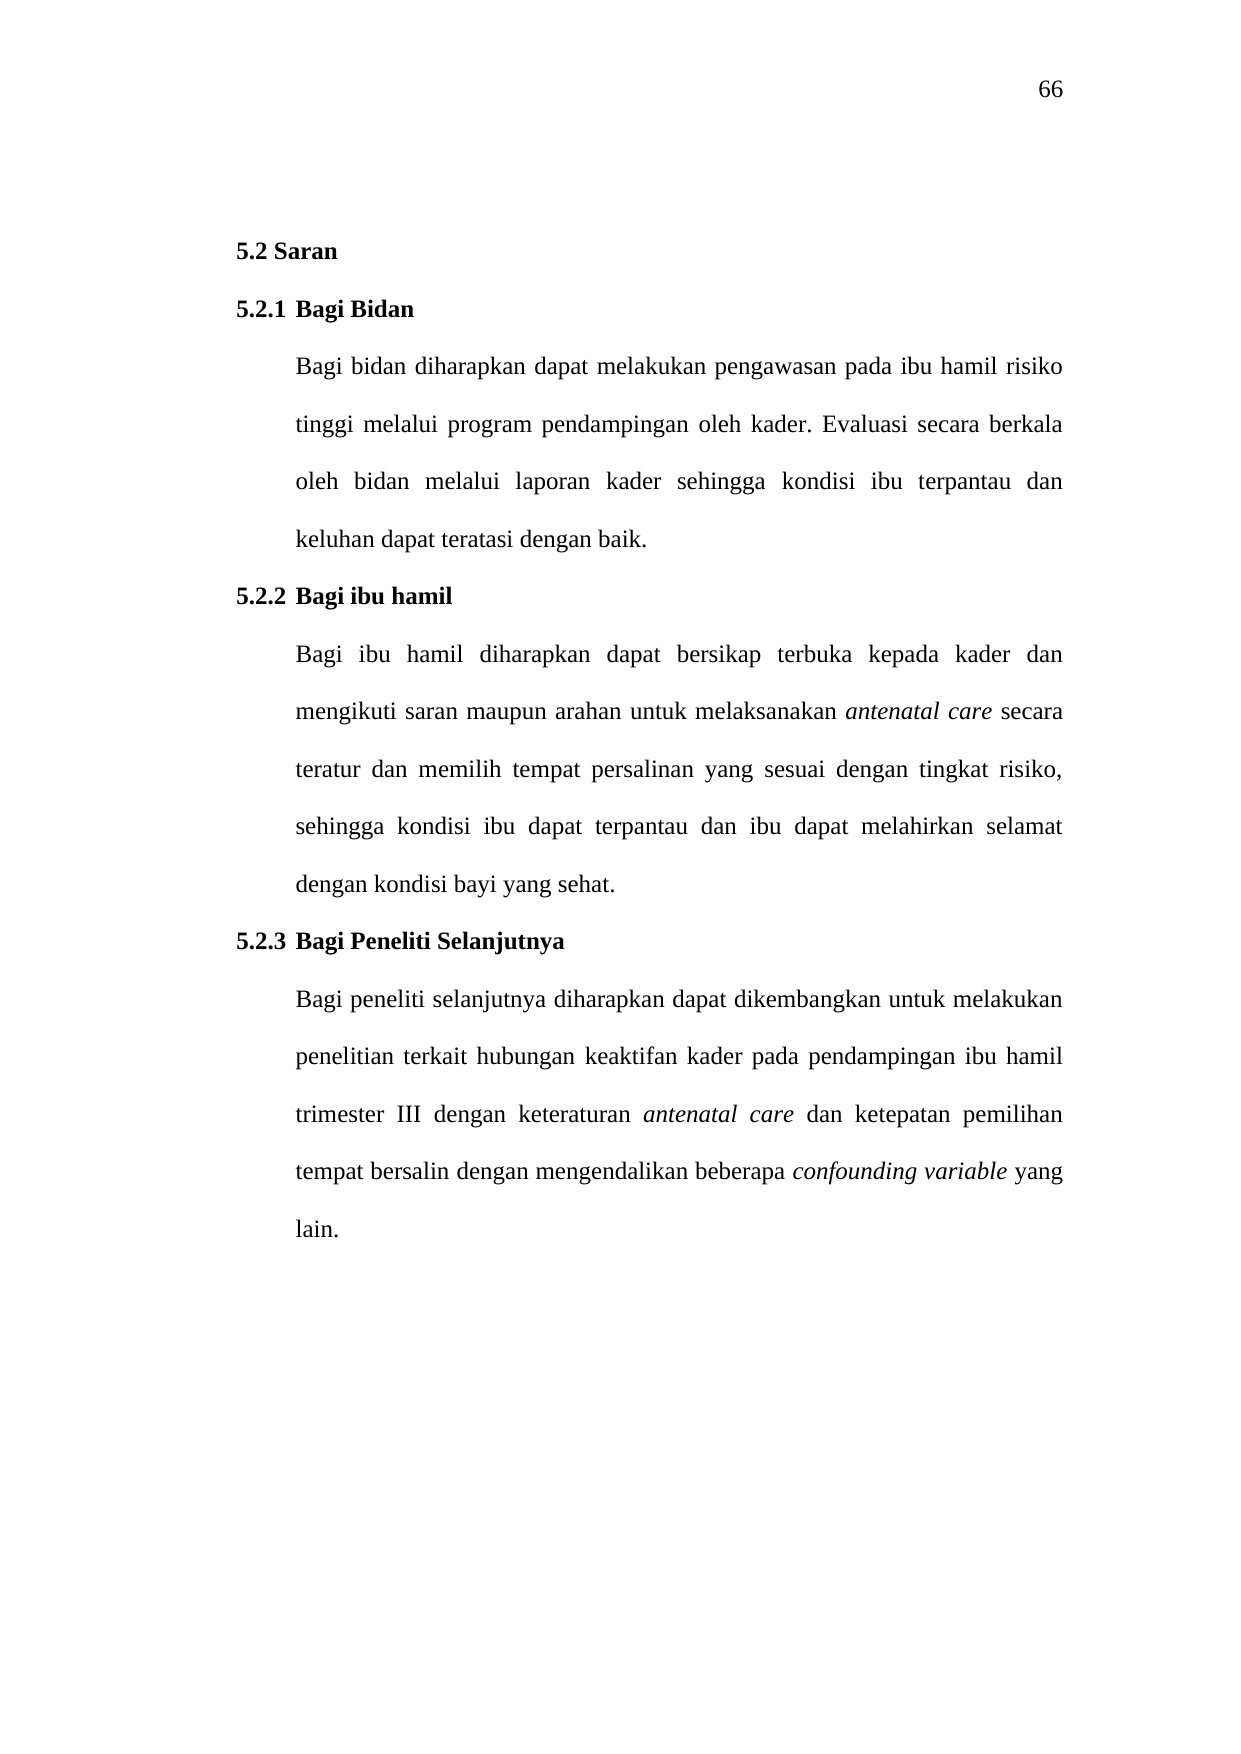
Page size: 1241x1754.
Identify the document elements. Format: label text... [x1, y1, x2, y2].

list Bagi bidan diharapkan dapat melakukan pengawasan pada ibu hamil risiko tinggi melalui program pendampingan oleh kader. Evaluasi secara berkala oleh bidan melalui laporan kader sehingga kondisi ibu terpantau dan keluhan dapat teratasi dengan baik. [295, 351, 1063, 552]
text 5.2 Saran [236, 236, 1063, 265]
list Bagi ibu hamil [236, 581, 1063, 610]
list Bagi Bidan [236, 294, 1063, 322]
list Bagi Peneliti Selanjutnya [236, 926, 1063, 955]
list Bagi peneliti selanjutnya diharapkan dapat dikembangkan untuk melakukan penelitian terkait hubungan keaktifan kader pada pendampingan ibu hamil trimester III dengan keteraturan antenatal care dan ketepatan pemilihan tempat bersalin dengan mengendalikan beberapa confounding variable yang lain. [295, 984, 1063, 1242]
list Bagi ibu hamil diharapkan dapat bersikap terbuka kepada kader dan mengikuti saran maupun arahan untuk melaksanakan antenatal care secara teratur dan memilih tempat persalinan yang sesuai dengan tingkat risiko, sehingga kondisi ibu dapat terpantau dan ibu dapat melahirkan selamat dengan kondisi bayi yang sehat. [295, 639, 1063, 897]
